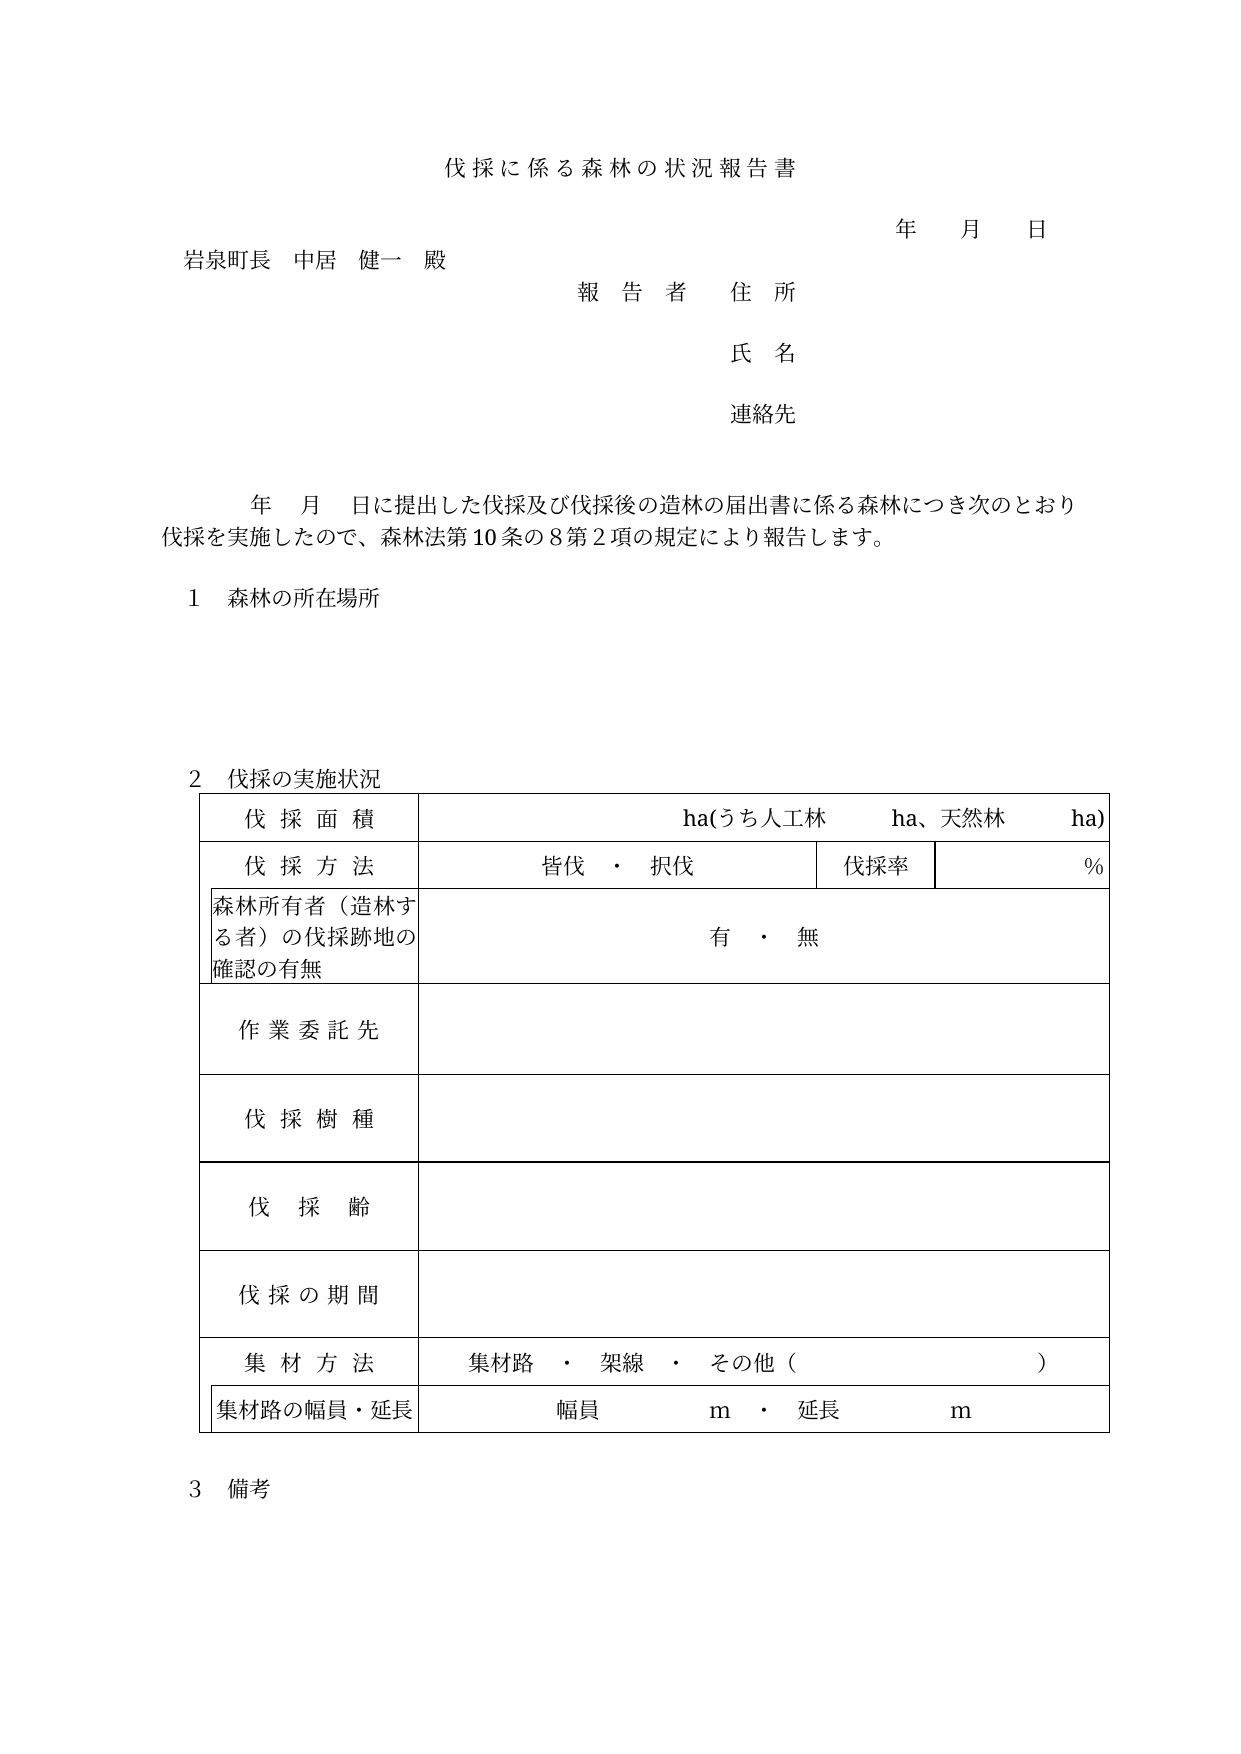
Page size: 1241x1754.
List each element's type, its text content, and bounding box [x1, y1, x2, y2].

text １ 森林の所在場所 [162, 581, 1079, 613]
text 伐 採 に 係 る 森 林 の 状 況 報 告 書 [162, 151, 1079, 182]
table_cell 伐採方法 [200, 842, 418, 888]
table_cell 有 ・ 無 [419, 889, 1109, 983]
table_cell 集材路 ・ 架線 ・ その他（ ） [419, 1338, 1109, 1384]
table_cell [419, 1163, 1109, 1250]
table_cell ％ [936, 842, 1109, 888]
table_cell [200, 888, 211, 983]
table_cell [419, 1075, 1109, 1161]
table_cell 幅員 ｍ ・ 延長 ｍ [419, 1386, 1109, 1432]
table_cell 伐採齢 [200, 1163, 418, 1250]
table_header ha(うち人工林 ha、天然林 ha) [419, 794, 1109, 841]
table_cell [419, 984, 1109, 1074]
table_cell 伐採樹種 [200, 1075, 418, 1161]
text 氏 名 [162, 336, 1079, 368]
text ２ 伐採の実施状況 [162, 762, 1079, 793]
table_cell 集材方法 [200, 1338, 418, 1384]
text 年 月 日 [162, 212, 1079, 244]
text ３ 備考 [162, 1473, 1079, 1504]
text 報 告 者 住 所 [162, 275, 1079, 307]
table_cell 作業委託先 [200, 984, 418, 1074]
table_header 伐採面積 [200, 794, 418, 841]
table_cell 伐採の期間 [200, 1251, 418, 1337]
table_cell 皆伐 ・ 択伐 [419, 842, 816, 888]
text 連絡先 [162, 398, 1079, 429]
table_cell 伐採率 [817, 842, 934, 888]
table_cell [419, 1251, 1109, 1337]
table_cell 集材路の幅員・延長 [212, 1386, 418, 1432]
table_cell 森林所有者（造林する者）の伐採跡地の確認の有無 [212, 889, 418, 983]
text 岩泉町長 中居 健一 殿 [162, 244, 1079, 275]
text 年 月 日に提出した伐採及び伐採後の造林の届出書に係る森林につき次のとおり伐採を実施したので、森林法第10条の８第２項の規定により報告します。 [162, 489, 1079, 552]
table_cell [200, 1385, 211, 1432]
